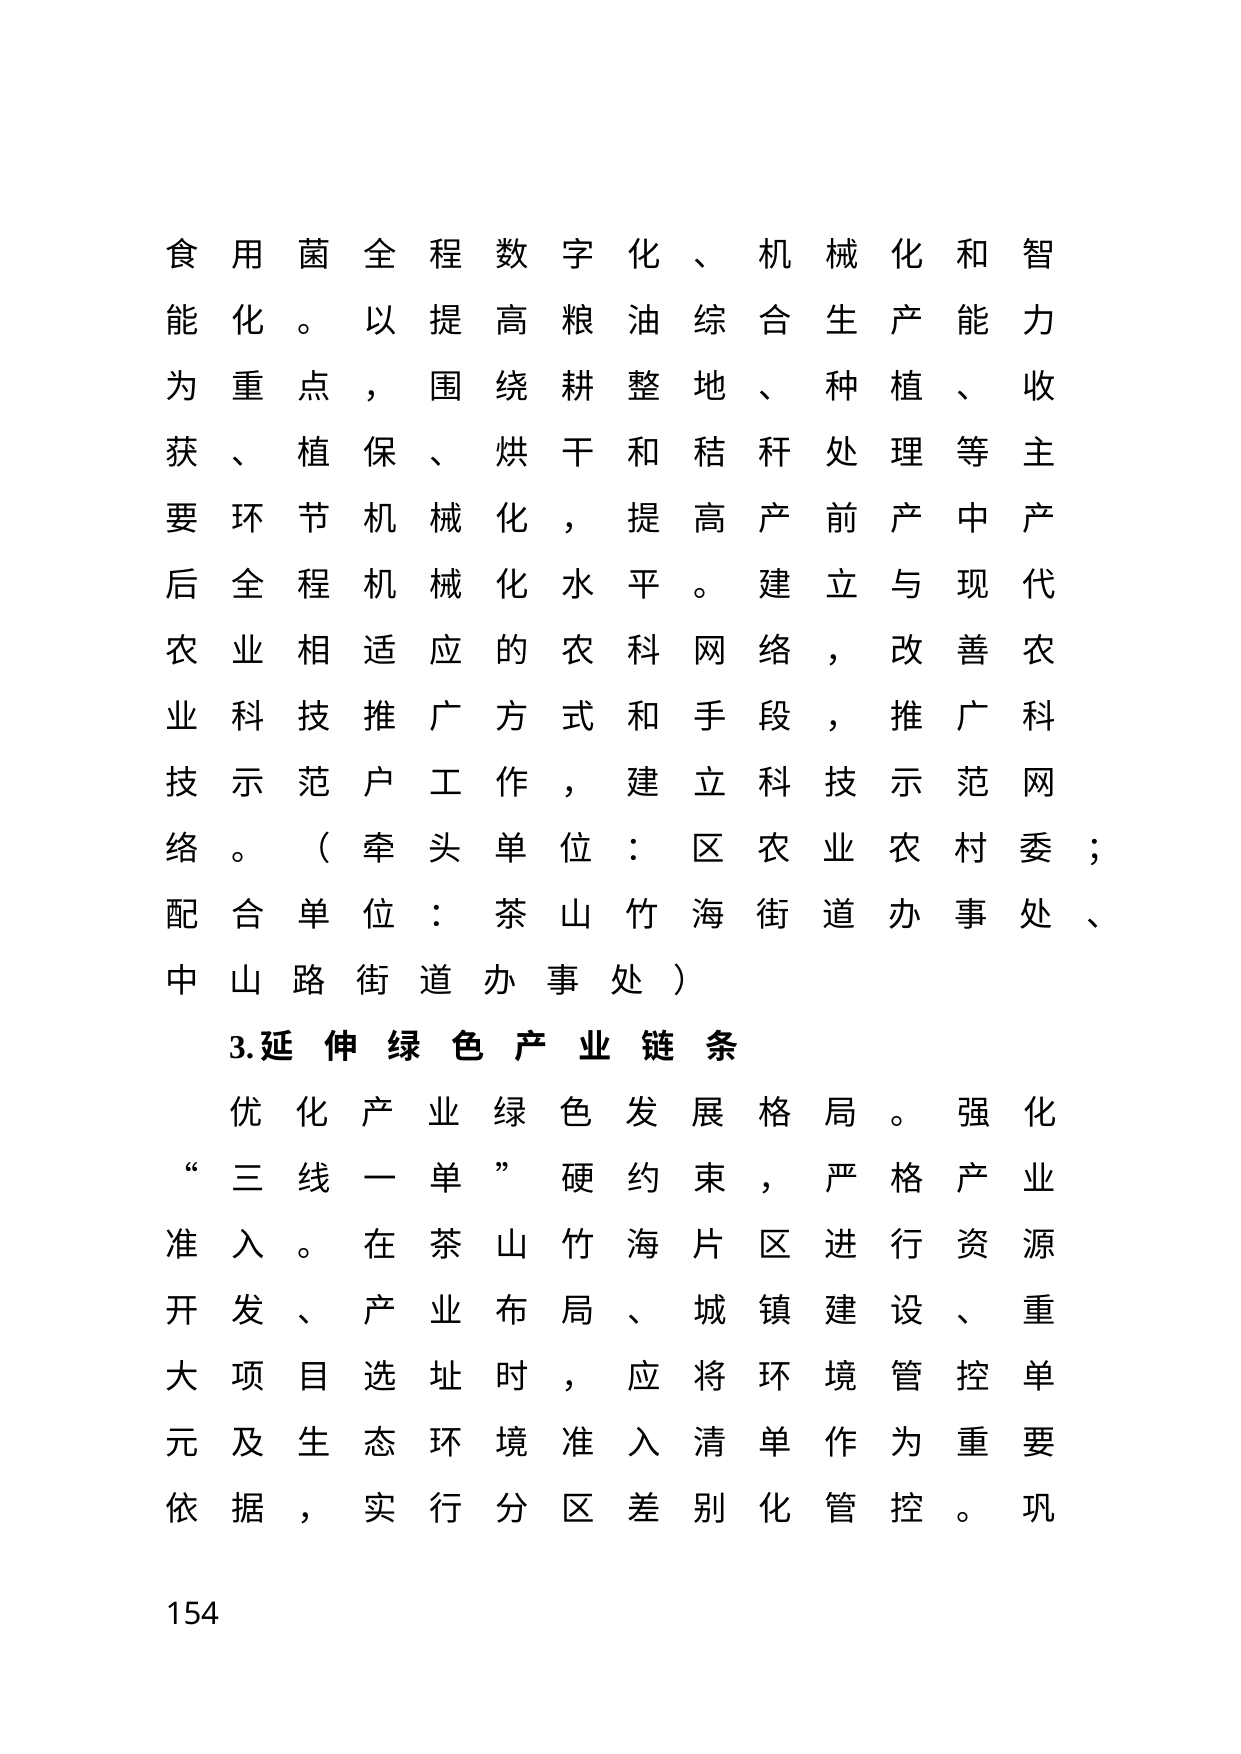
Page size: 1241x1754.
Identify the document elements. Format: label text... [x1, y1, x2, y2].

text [165, 218, 1087, 1011]
subtitle 3.延伸绿色产业链条 [165, 1011, 1087, 1077]
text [165, 1077, 1087, 1539]
